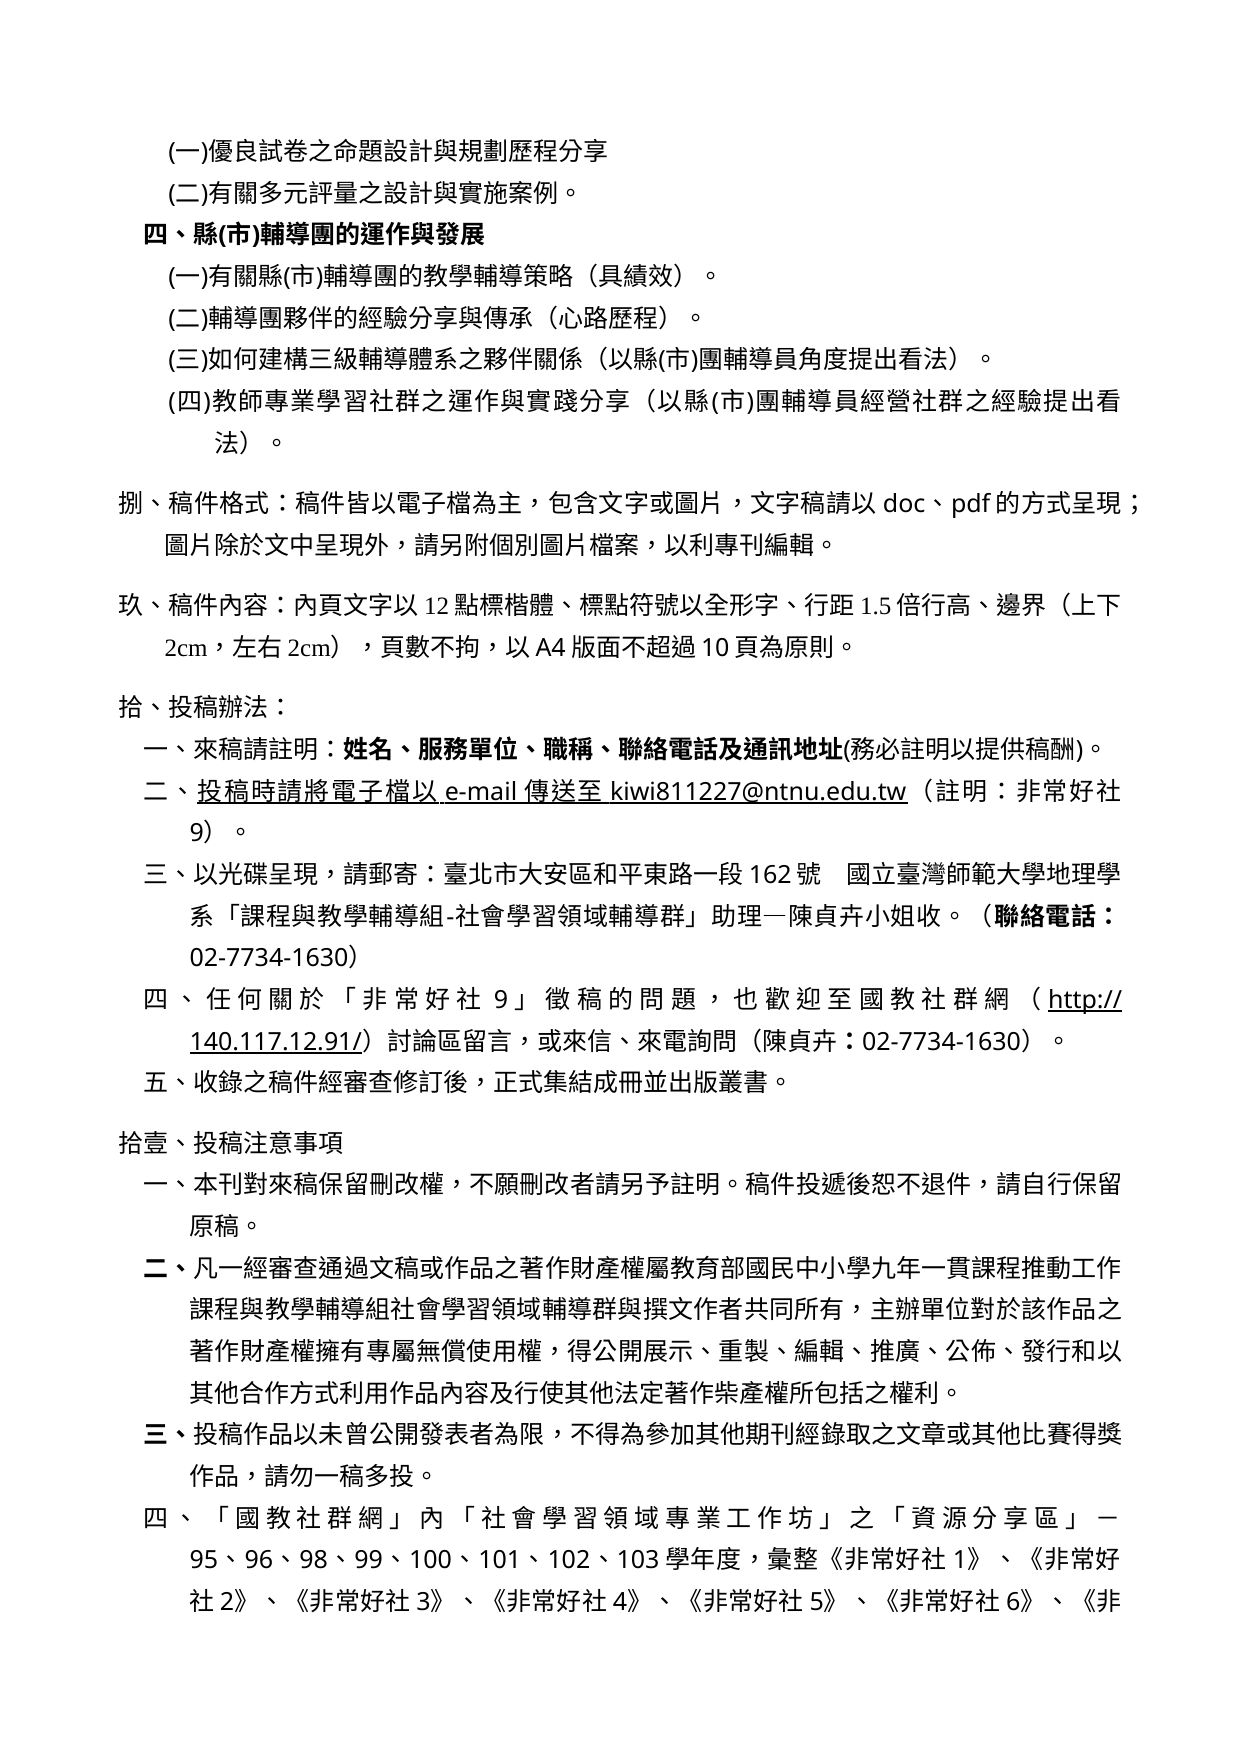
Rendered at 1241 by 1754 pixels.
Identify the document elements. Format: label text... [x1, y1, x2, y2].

text 二、投稿時請將電子檔以e-mail傳送至kiwi811227@ntnu.edu.tw（註明：非常好社9）。 [143, 767, 1122, 850]
text (三)如何建構三級輔導體系之夥伴關係（以縣(市)團輔導員角度提出看法）。 [168, 335, 1122, 377]
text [143, 1494, 1122, 1619]
text (二)輔導團夥伴的經驗分享與傳承（心路歷程）。 [168, 294, 1122, 335]
text (二)有關多元評量之設計與實施案例。 [168, 169, 1122, 210]
text 拾、投稿辦法： [118, 683, 1122, 725]
text 一、來稿請註明：姓名、服務單位、職稱、聯絡電話及通訊地址(務必註明以提供稿酬)。 [143, 725, 1122, 767]
text 一、本刊對來稿保留刪改權，不願刪改者請另予註明。稿件投遞後恕不退件，請自行保留原稿。 [143, 1160, 1122, 1244]
text 二、凡一經審查通過文稿或作品之著作財產權屬教育部國民中小學九年一貫課程推動工作課程與教學輔導組社會學習領域輔導群與撰文作者共同所有，主辦單位對於該作品之著作財產權擁有專屬無償使用權，得公開展示、重製、編輯、推廣、公佈、發行和以其他合作方式利用作品內容及行使其他法定著作柴產權所包括之權利。 [143, 1244, 1122, 1410]
text 玖、稿件內容：內頁文字以12點標楷體、標點符號以全形字、行距1.5倍行高、邊界（上下2cm，左右2cm），頁數不拘，以A4版面不超過10頁為原則。 [118, 581, 1122, 664]
text 捌、稿件格式：稿件皆以電子檔為主，包含文字或圖片，文字稿請以doc、pdf的方式呈現；圖片除於文中呈現外，請另附個別圖片檔案，以利專刊編輯。 [118, 479, 1122, 562]
text (一)優良試卷之命題設計與規劃歷程分享 [168, 127, 1122, 169]
text 四、任何關於「非常好社9」徵稿的問題，也歡迎至國教社群網（http://140.117.12.91/）討論區留言，或來信、來電詢問（陳貞卉：02-7734-1630）。 [143, 975, 1122, 1058]
text (一)有關縣(市)輔導團的教學輔導策略（具績效）。 [168, 252, 1122, 294]
text 三、投稿作品以未曾公開發表者為限，不得為參加其他期刊經錄取之文章或其他比賽得獎作品，請勿一稿多投。 [143, 1410, 1122, 1494]
text (四)教師專業學習社群之運作與實踐分享（以縣(市)團輔導員經營社群之經驗提出看法）。 [168, 377, 1122, 460]
text 四、縣(市)輔導團的運作與發展 [143, 210, 1122, 252]
text 拾壹、投稿注意事項 [118, 1119, 1122, 1160]
text 三、以光碟呈現，請郵寄：臺北市大安區和平東路一段162號 國立臺灣師範大學地理學系「課程與教學輔導組-社會學習領域輔導群」助理—陳貞卉小姐收。（聯絡電話：02-7734-1630） [143, 850, 1122, 975]
text 五、收錄之稿件經審查修訂後，正式集結成冊並出版叢書。 [143, 1058, 1122, 1100]
